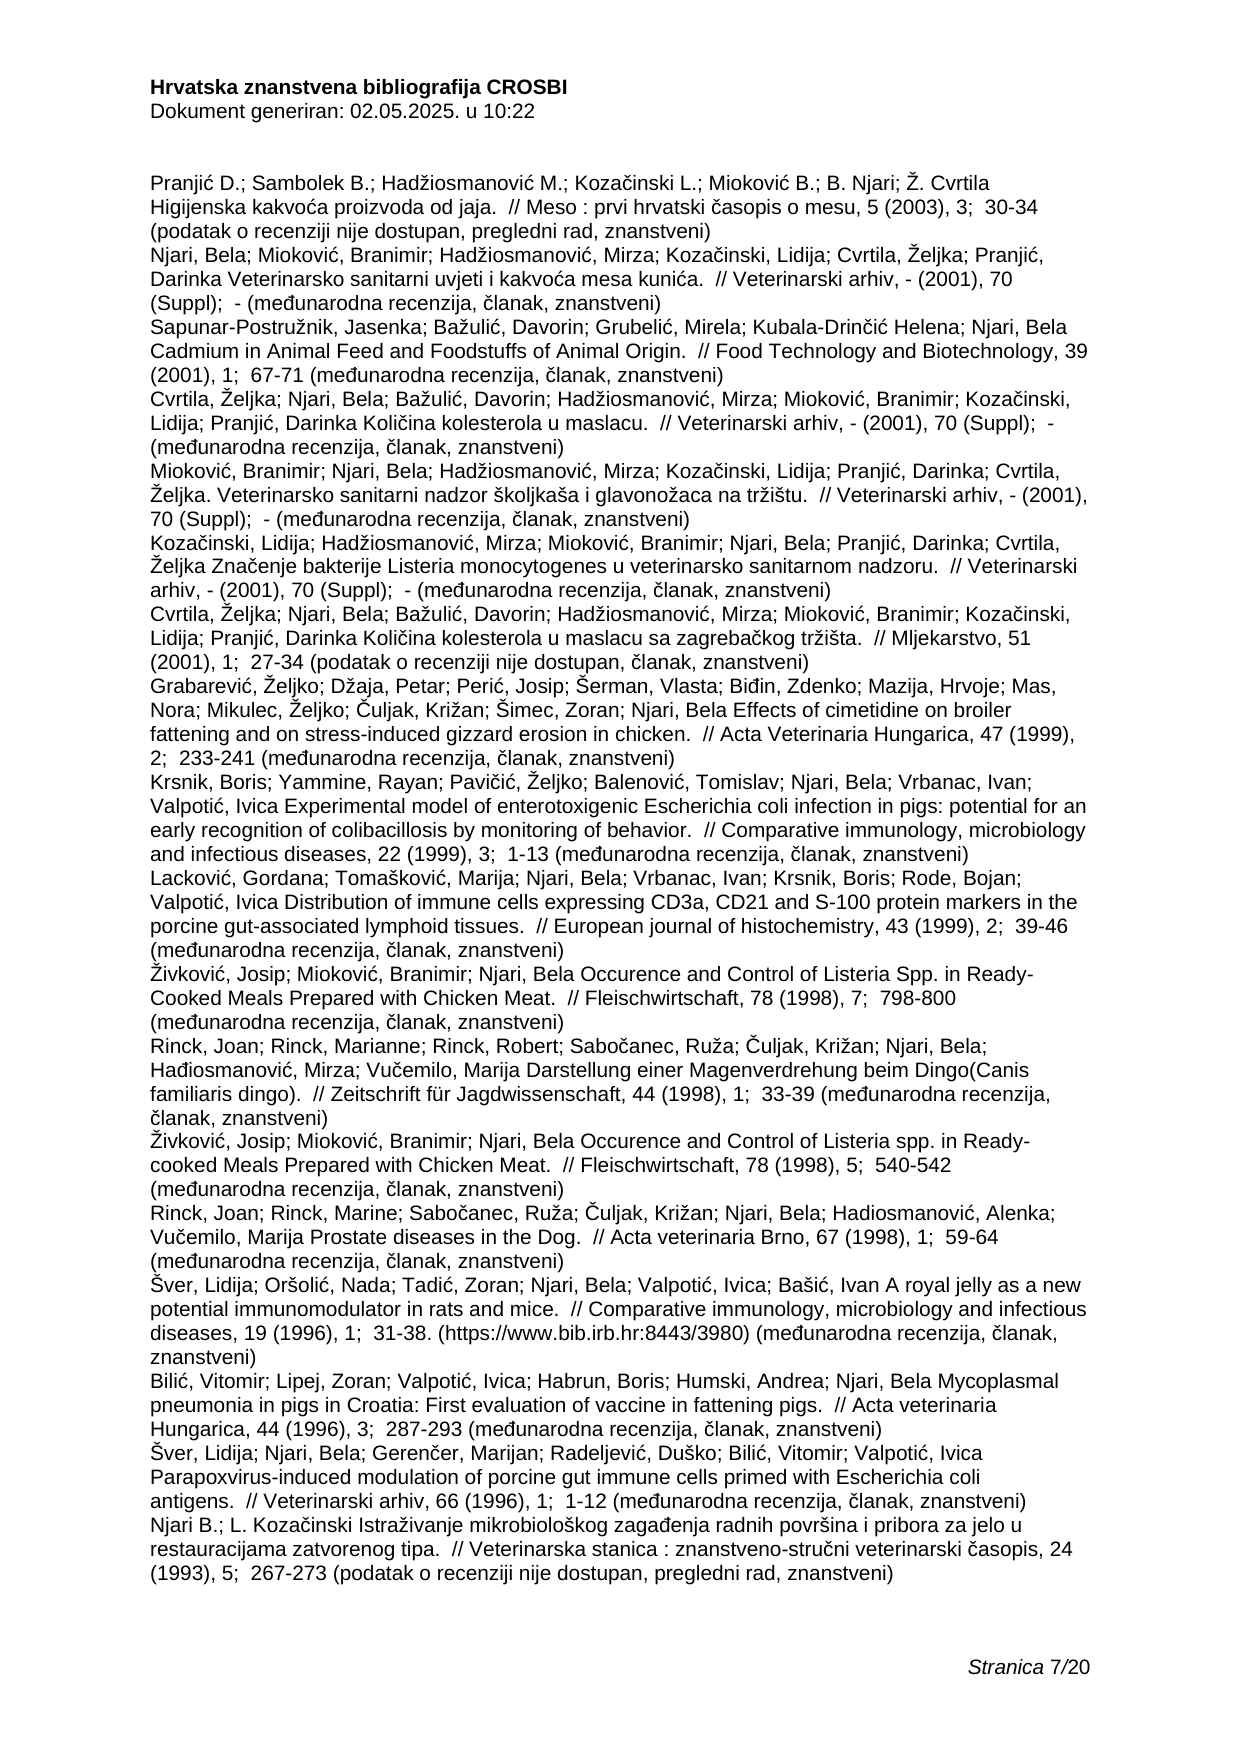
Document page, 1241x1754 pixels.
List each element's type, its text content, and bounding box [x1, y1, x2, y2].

text Rinck, Joan; Rinck, Marine; Sabočanec, Ruža; Čuljak, Križan; Njari, Bela; Hadiosmanović, Alenka; Vučemilo, Marija [150, 1201, 1090, 1273]
text Sapunar-Postružnik, Jasenka; Bažulić, Davorin; Grubelić, Mirela; Kubala-Drinčić Helena; Njari, Bela [150, 315, 1090, 387]
text Cvrtila, Željka; Njari, Bela; Bažulić, Davorin; Hadžiosmanović, Mirza; Mioković, Branimir; Kozačinski, Lidija; Pranjić, Darinka [150, 387, 1090, 458]
text Živković, Josip; Mioković, Branimir; Njari, Bela [150, 1129, 1090, 1201]
text Šver, Lidija; Oršolić, Nada; Tadić, Zoran; Njari, Bela; Valpotić, Ivica; Bašić, Ivan [150, 1273, 1090, 1369]
text Njari B.; L. Kozačinski [150, 1513, 1090, 1584]
text Grabarević, Željko; Džaja, Petar; Perić, Josip; Šerman, Vlasta; Biđin, Zdenko; Mazija, Hrvoje; Mas, Nora; Mikulec, Željko; Čuljak, Križan; Šimec, Zoran; Njari, Bela [150, 674, 1090, 770]
text Živković, Josip; Mioković, Branimir; Njari, Bela [150, 962, 1090, 1033]
text Njari, Bela; Mioković, Branimir; Hadžiosmanović, Mirza; Kozačinski, Lidija; Cvrtila, Željka; Pranjić, Darinka [150, 243, 1090, 315]
text Cvrtila, Željka; Njari, Bela; Bažulić, Davorin; Hadžiosmanović, Mirza; Mioković, Branimir; Kozačinski, Lidija; Pranjić, Darinka [150, 602, 1090, 674]
text Pranjić D.; Sambolek B.; Hadžiosmanović M.; Kozačinski L.; Mioković B.; B. Njari; Ž. Cvrtila [150, 171, 1090, 243]
text Krsnik, Boris; Yammine, Rayan; Pavičić, Željko; Balenović, Tomislav; Njari, Bela; Vrbanac, Ivan; Valpotić, Ivica [150, 770, 1090, 866]
text Šver, Lidija; Njari, Bela; Gerenčer, Marijan; Radeljević, Duško; Bilić, Vitomir; Valpotić, Ivica [150, 1441, 1090, 1513]
text Bilić, Vitomir; Lipej, Zoran; Valpotić, Ivica; Habrun, Boris; Humski, Andrea; Njari, Bela [150, 1369, 1090, 1441]
text Kozačinski, Lidija; Hadžiosmanović, Mirza; Mioković, Branimir; Njari, Bela; Pranjić, Darinka; Cvrtila, Željka [150, 530, 1090, 602]
text Mioković, Branimir; Njari, Bela; Hadžiosmanović, Mirza; Kozačinski, Lidija; Pranjić, Darinka; Cvrtila, Željka. [150, 458, 1090, 530]
text Rinck, Joan; Rinck, Marianne; Rinck, Robert; Sabočanec, Ruža; Čuljak, Križan; Njari, Bela; Hađiosmanović, Mirza; Vučemilo, Marija [150, 1033, 1090, 1129]
text Lacković, Gordana; Tomašković, Marija; Njari, Bela; Vrbanac, Ivan; Krsnik, Boris; Rode, Bojan; Valpotić, Ivica [150, 866, 1090, 962]
